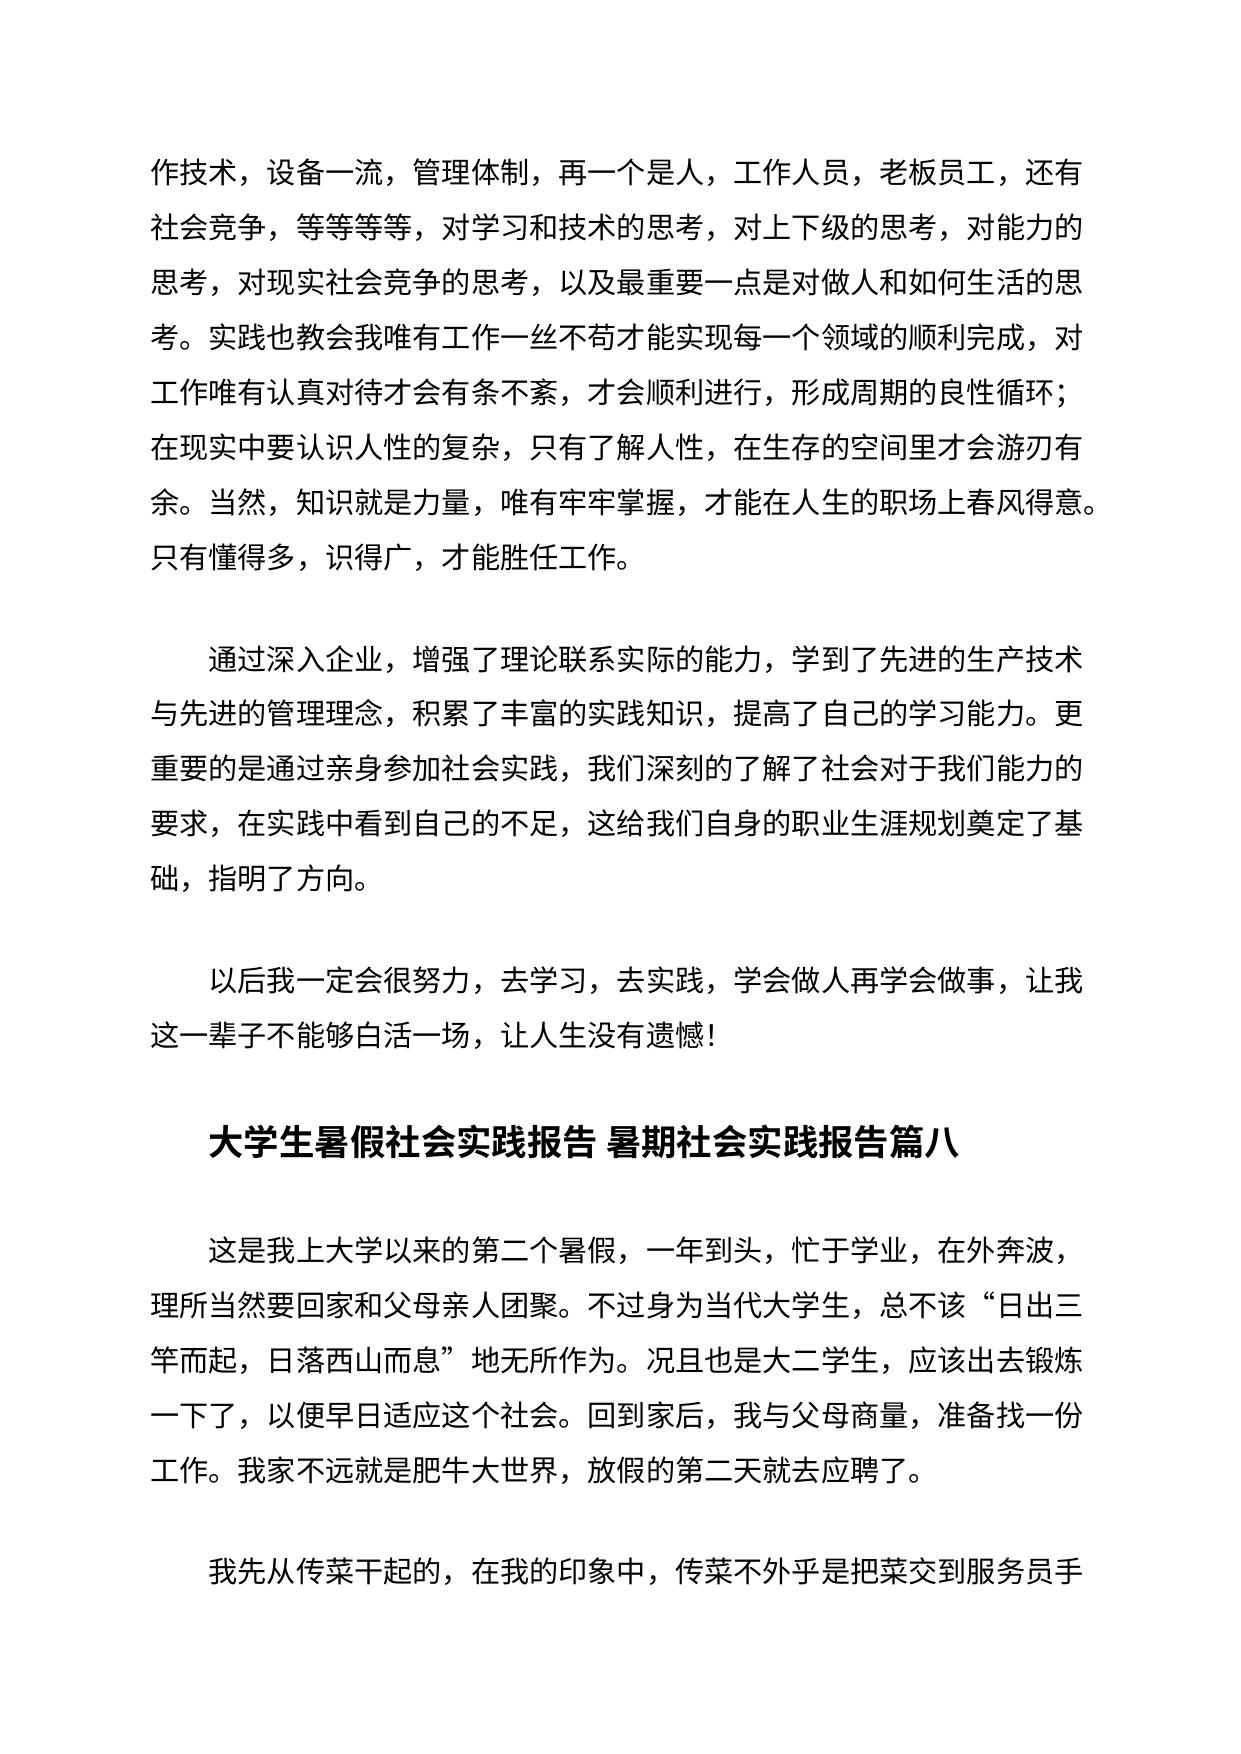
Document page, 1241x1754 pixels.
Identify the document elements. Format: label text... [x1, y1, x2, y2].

text 这是我上大学以来的第二个暑假，一年到头，忙于学业，在外奔波，理所当然要回家和父母亲人团聚。不过身为当代大学生，总不该“日出三竿而起，日落西山而息”地无所作为。况且也是大二学生，应该出去锻炼一下了，以便早日适应这个社会。回到家后，我与父母商量，准备找一份工作。我家不远就是肥牛大世界，放假的第二天就去应聘了。 [150, 1227, 1090, 1489]
text 以后我一定会很努力，去学习，去实践，学会做人再学会做事，让我这一辈子不能够白活一场，让人生没有遗憾！ [150, 957, 1090, 1054]
text 大学生暑假社会实践报告 暑期社会实践报告篇八 [150, 1114, 1090, 1165]
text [150, 150, 1090, 577]
text 通过深入企业，增强了理论联系实际的能力，学到了先进的生产技术与先进的管理理念，积累了丰富的实践知识，提高了自己的学习能力。更重要的是通过亲身参加社会实践，我们深刻的了解了社会对于我们能力的要求，在实践中看到自己的不足，这给我们自身的职业生涯规划奠定了基础，指明了方向。 [150, 636, 1090, 898]
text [150, 1549, 1090, 1591]
